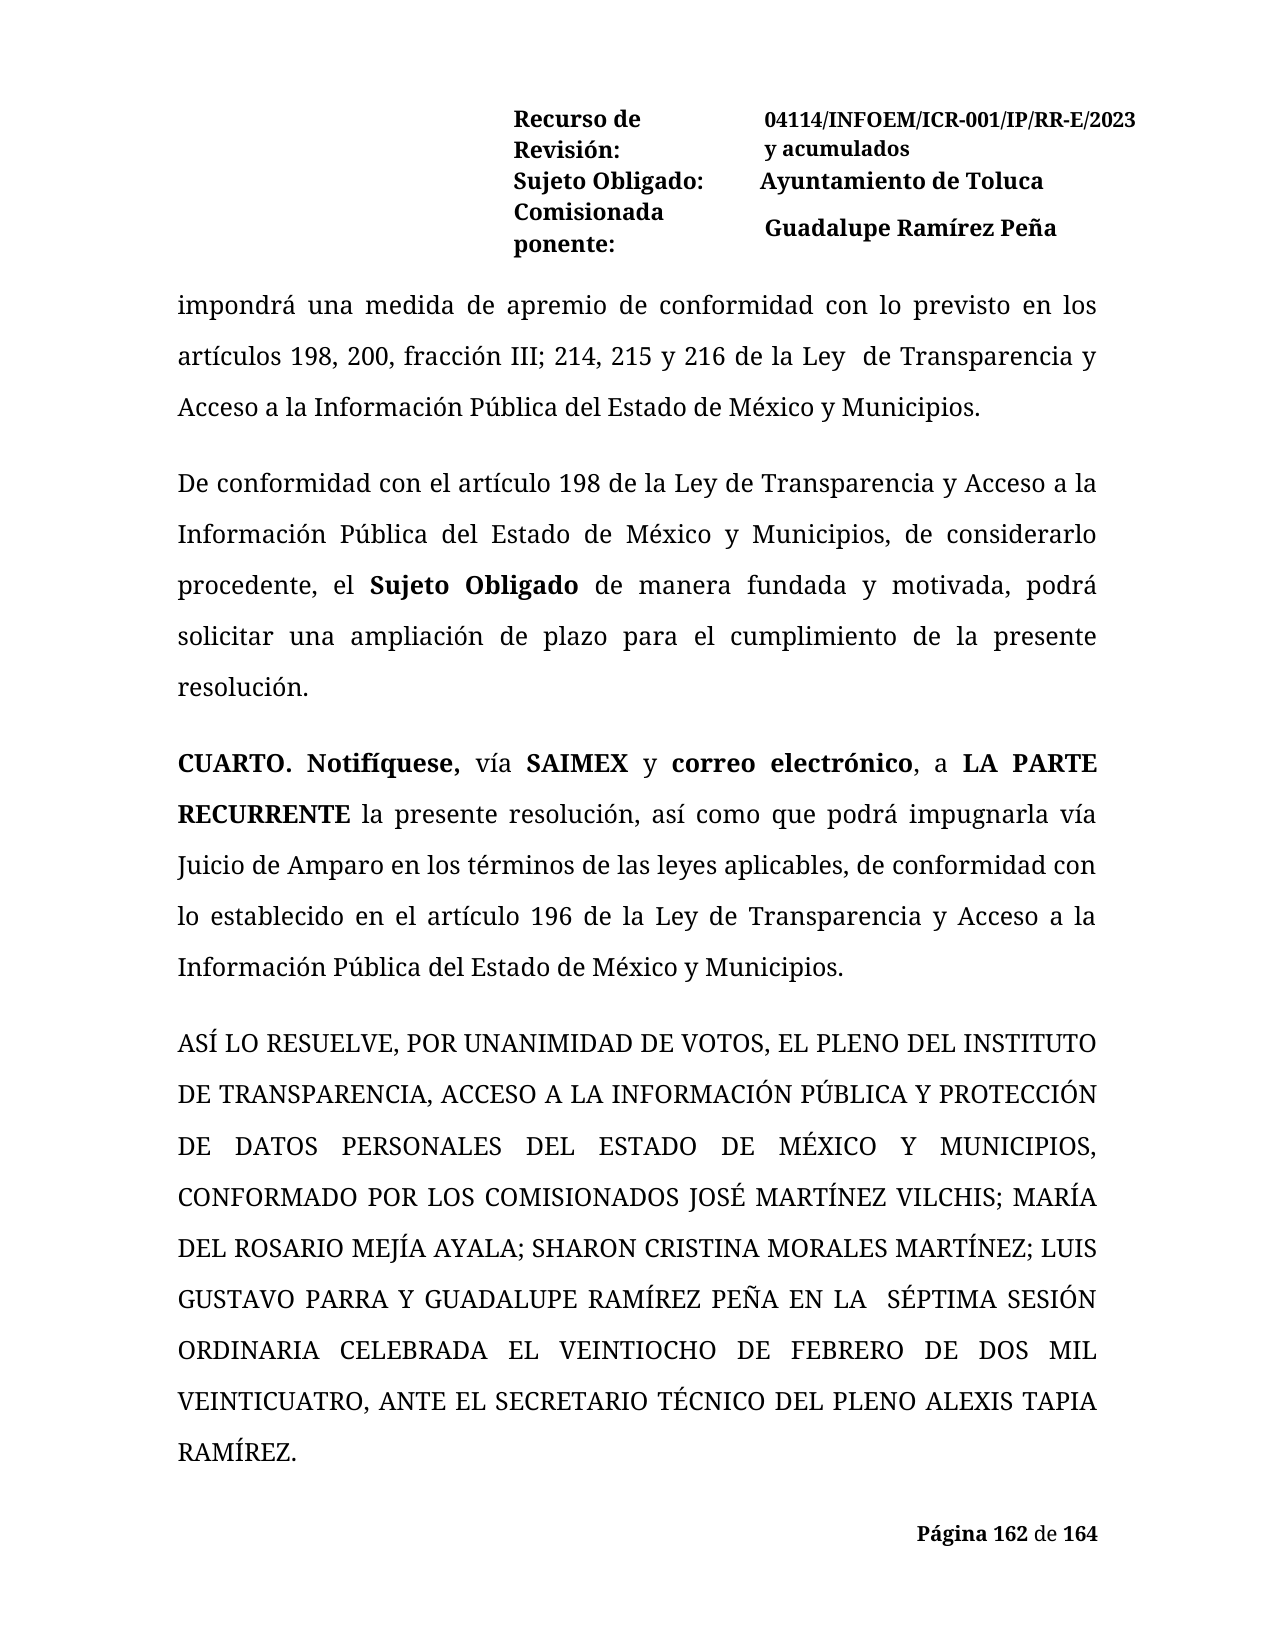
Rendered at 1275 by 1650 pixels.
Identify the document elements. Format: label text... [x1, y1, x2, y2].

text CUARTO. Notifíquese, vía SAIMEX y correo electrónico, a LA PARTE RECURRENTE la presente resolución, así como que podrá impugnarla vía Juicio de Amparo en los términos de las leyes aplicables, de conformidad con lo establecido en el artículo 196 de la Ley de Transparencia y Acceso a la Información Pública del Estado de México y Municipios. [177, 746, 1098, 984]
text De conformidad con el artículo 198 de la Ley de Transparencia y Acceso a la Información Pública del Estado de México y Municipios, de considerarlo procedente, el Sujeto Obligado de manera fundada y motivada, podrá solicitar una ampliación de plazo para el cumplimiento de la presente resolución. [177, 466, 1098, 704]
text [177, 288, 1098, 424]
text ASÍ LO RESUELVE, POR UNANIMIDAD DE VOTOS, EL PLENO DEL INSTITUTO DE TRANSPARENCIA, ACCESO A LA INFORMACIÓN PÚBLICA Y PROTECCIÓN DE DATOS PERSONALES DEL ESTADO DE MÉXICO Y MUNICIPIOS, CONFORMADO POR LOS COMISIONADOS JOSÉ MARTÍNEZ VILCHIS; MARÍA DEL ROSARIO MEJÍA AYALA; SHARON CRISTINA MORALES MARTÍNEZ; LUIS GUSTAVO PARRA Y GUADALUPE RAMÍREZ PEÑA EN LA SÉPTIMA SESIÓN ORDINARIA CELEBRADA EL VEINTIOCHO DE FEBRERO DE DOS MIL VEINTICUATRO, ANTE EL SECRETARIO TÉCNICO DEL PLENO ALEXIS TAPIA RAMÍREZ. [177, 1026, 1098, 1468]
